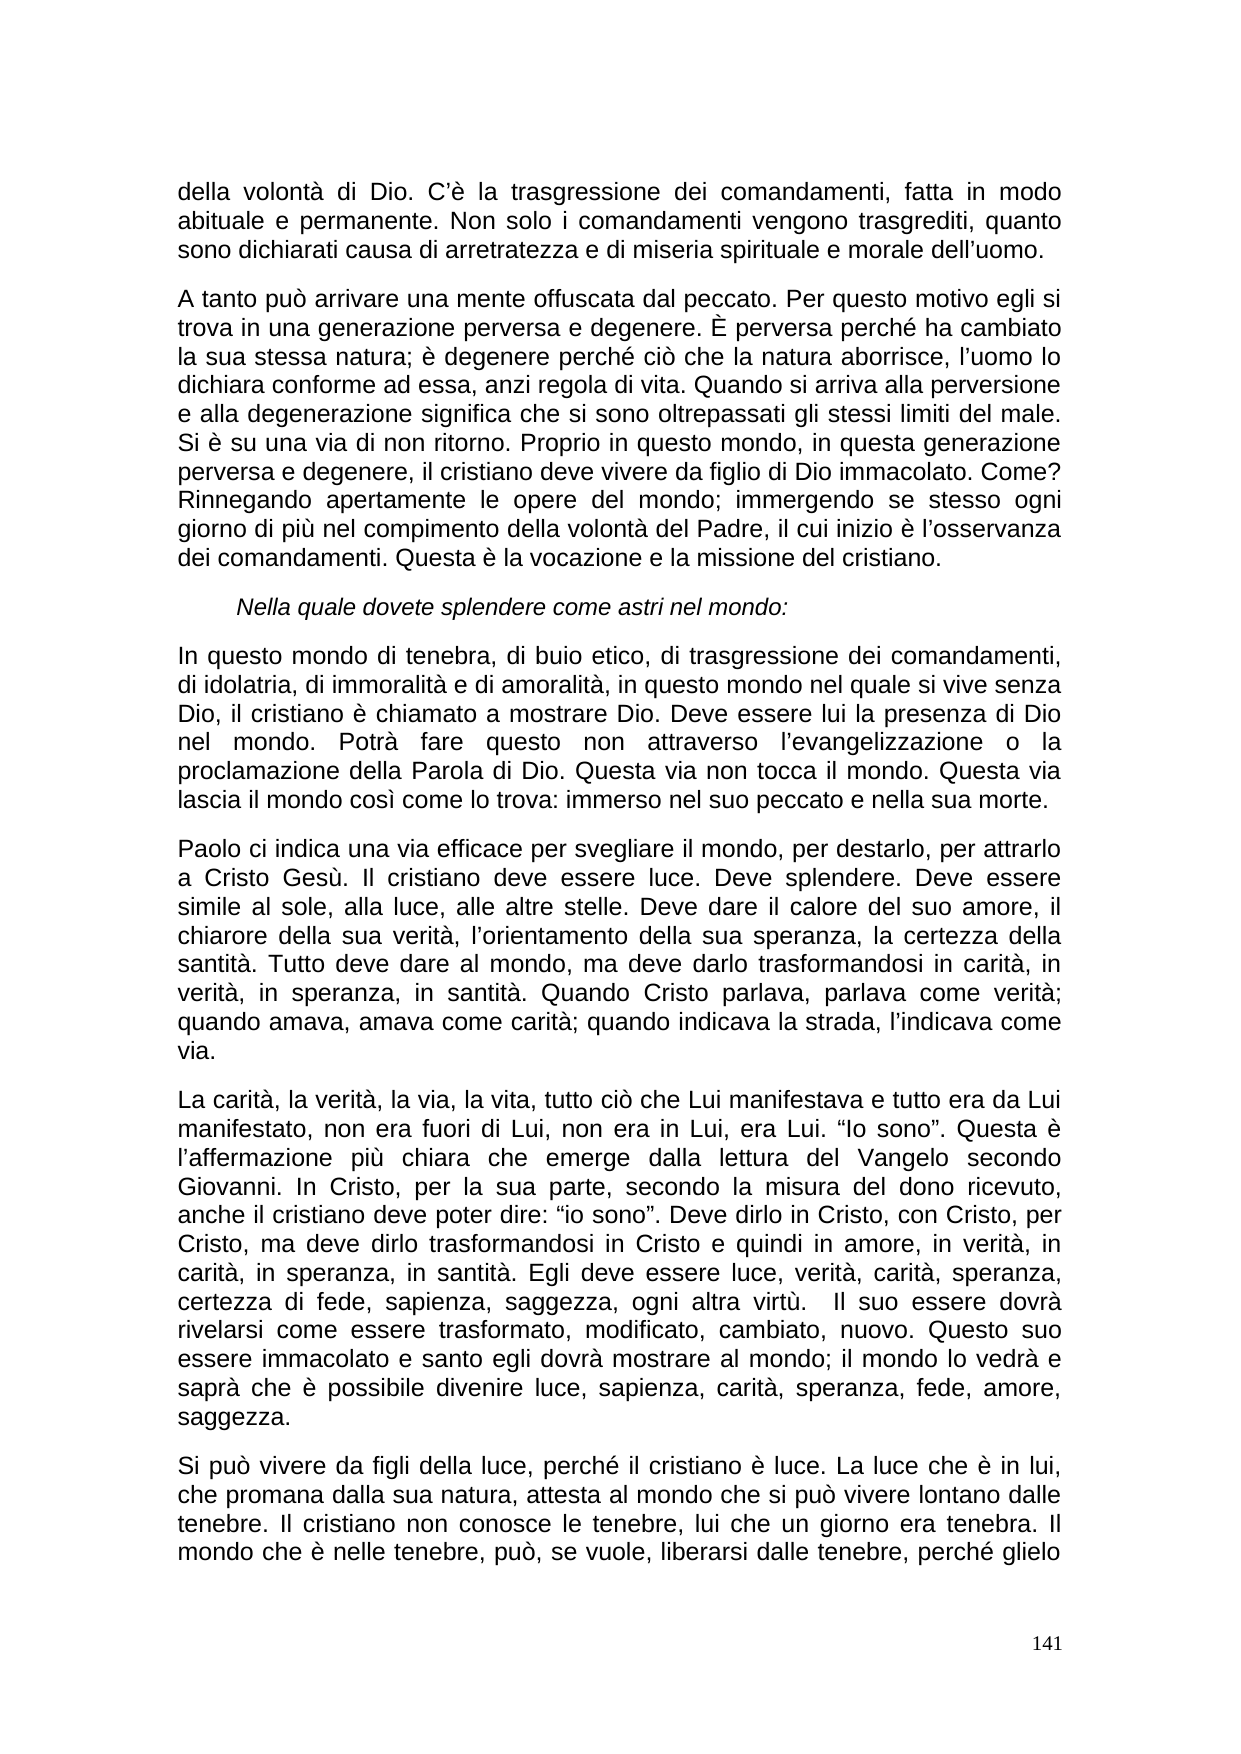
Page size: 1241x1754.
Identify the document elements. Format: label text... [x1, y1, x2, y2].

text In questo mondo di tenebra, di buio etico, di trasgressione dei comandamenti, di idolatria, di immoralità e di amoralità, in questo mondo nel quale si vive senza Dio, il cristiano è chiamato a mostrare Dio. Deve essere lui la presenza di Dio nel mondo. Potrà fare questo non attraverso l’evangelizzazione o la proclamazione della Parola di Dio. Questa via non tocca il mondo. Questa via lascia il mondo così come lo trova: immerso nel suo peccato e nella sua morte. [177, 641, 1063, 813]
text A tanto può arrivare una mente offuscata dal peccato. Per questo motivo egli si trova in una generazione perversa e degenere. È perversa perché ha cambiato la sua stessa natura; è degenere perché ciò che la natura aborrisce, l’uomo lo dichiara conforme ad essa, anzi regola di vita. Quando si arriva alla perversione e alla degenerazione significa che si sono oltrepassati gli stessi limiti del male. Si è su una via di non ritorno. Proprio in questo mondo, in questa generazione perversa e degenere, il cristiano deve vivere da figlio di Dio immacolato. Come? Rinnegando apertamente le opere del mondo; immergendo se stesso ogni giorno di più nel compimento della volontà del Padre, il cui inizio è l’osservanza dei comandamenti. Questa è la vocazione e la missione del cristiano. [177, 284, 1063, 572]
text La carità, la verità, la via, la vita, tutto ciò che Lui manifestava e tutto era da Lui manifestato, non era fuori di Lui, non era in Lui, era Lui. “Io sono”. Questa è l’affermazione più chiara che emerge dalla lettura del Vangelo secondo Giovanni. In Cristo, per la sua parte, secondo la misura del dono ricevuto, anche il cristiano deve poter dire: “io sono”. Deve dirlo in Cristo, con Cristo, per Cristo, ma deve dirlo trasformandosi in Cristo e quindi in amore, in verità, in carità, in speranza, in santità. Egli deve essere luce, verità, carità, speranza, certezza di fede, sapienza, saggezza, ogni altra virtù. Il suo essere dovrà rivelarsi come essere trasformato, modificato, cambiato, nuovo. Questo suo essere immacolato e santo egli dovrà mostrare al mondo; il mondo lo vedrà e saprà che è possibile divenire luce, sapienza, carità, speranza, fede, amore, saggezza. [177, 1085, 1063, 1430]
text Paolo ci indica una via efficace per svegliare il mondo, per destarlo, per attrarlo a Cristo Gesù. Il cristiano deve essere luce. Deve splendere. Deve essere simile al sole, alla luce, alle altre stelle. Deve dare il calore del suo amore, il chiarore della sua verità, l’orientamento della sua speranza, la certezza della santità. Tutto deve dare al mondo, ma deve darlo trasformandosi in carità, in verità, in speranza, in santità. Quando Cristo parlava, parlava come verità; quando amava, amava come carità; quando indicava la strada, l’indicava come via. [177, 834, 1063, 1064]
text Nella quale dovete splendere come astri nel mondo: [236, 593, 1004, 620]
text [177, 1451, 1063, 1566]
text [177, 177, 1063, 263]
